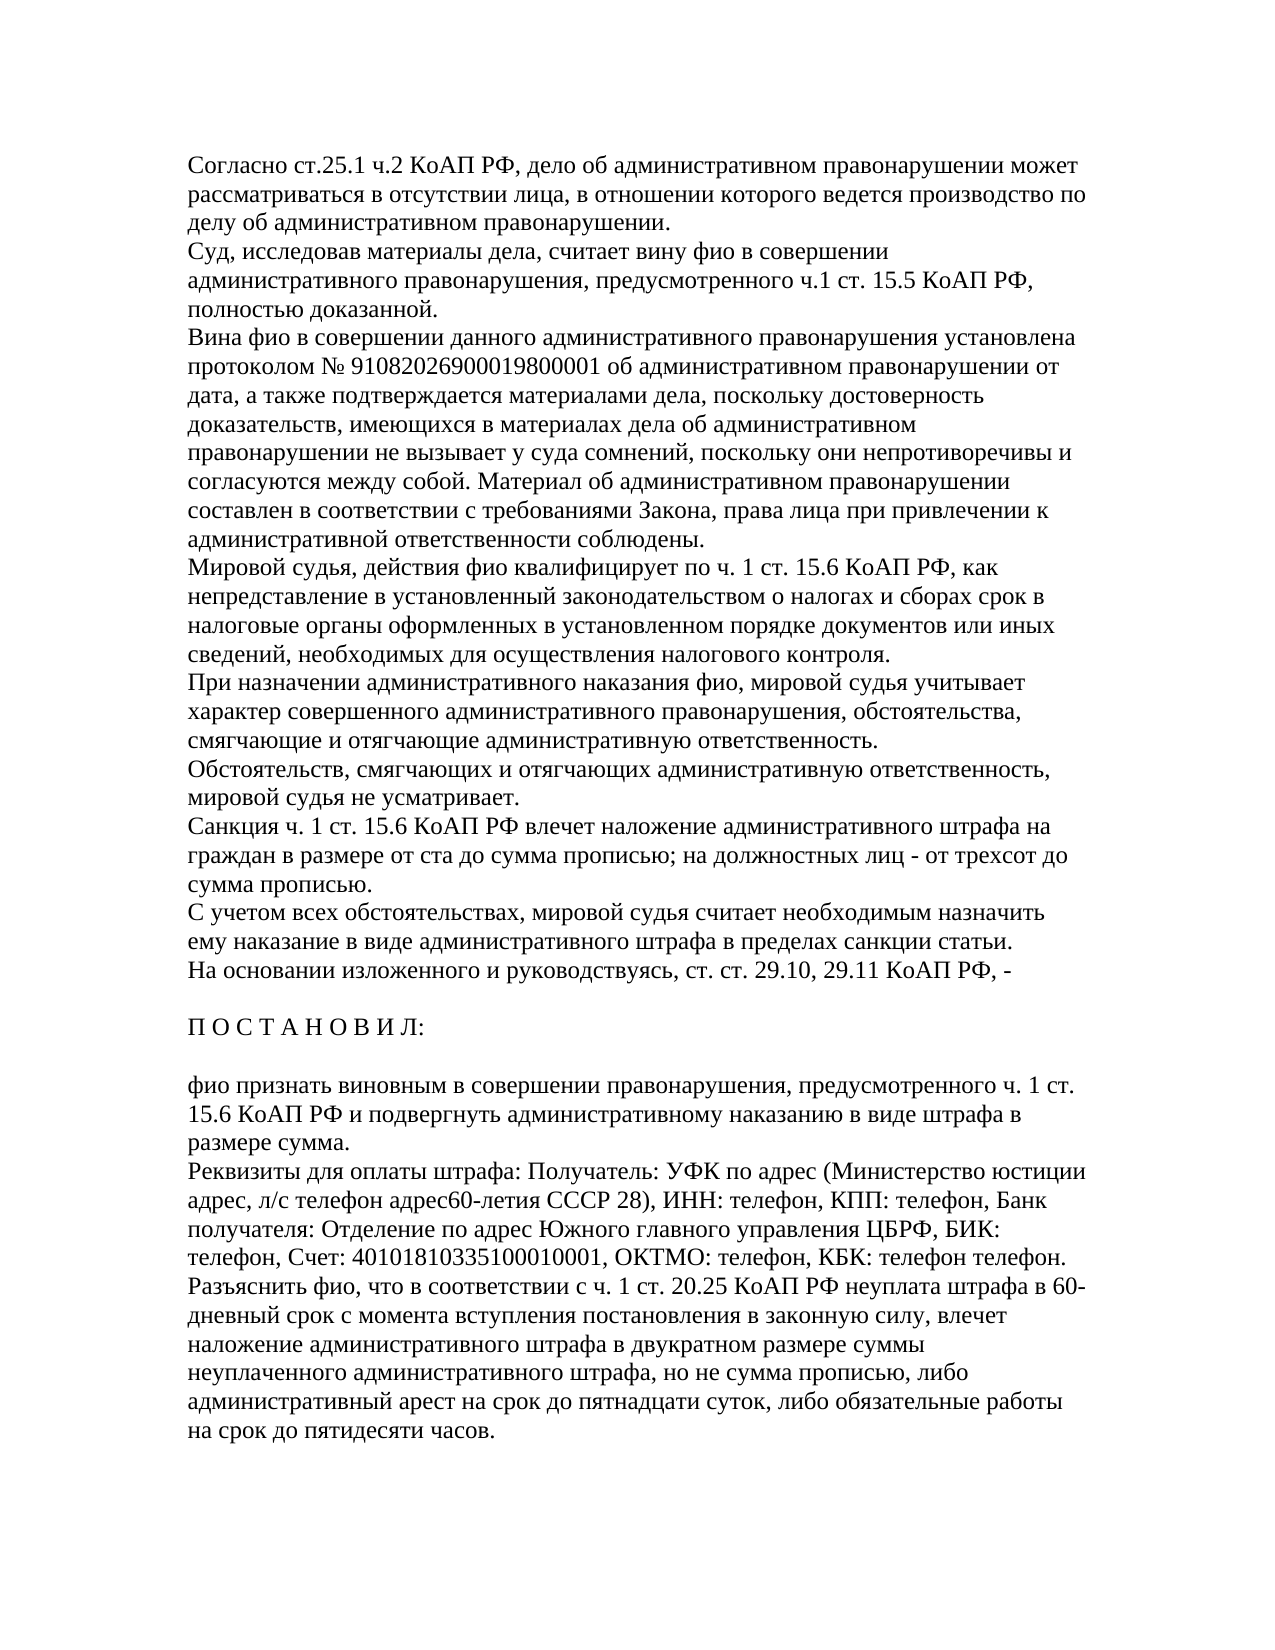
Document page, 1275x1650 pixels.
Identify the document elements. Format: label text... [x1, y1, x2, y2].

text Согласно ст.25.1 ч.2 КоАП РФ, дело об административном правонарушении может рассматриваться в отсутствии лица, в отношении которого ведется производство по делу об административном правонарушении. [187, 150, 1087, 236]
text С учетом всех обстоятельствах, мировой судья считает необходимым назначить ему наказание в виде административного штрафа в пределах санкции статьи. [187, 897, 1087, 955]
text Мировой судья, действия фио квалифицирует по ч. 1 ст. 15.6 КоАП РФ, как непредставление в установленный законодательством о налогах и сборах срок в налоговые органы оформленных в установленном порядке документов или иных сведений, необходимых для осуществления налогового контроля. [187, 552, 1087, 667]
text фио признать виновным в совершении правонарушения, предусмотренного ч. 1 ст. 15.6 КоАП РФ и подвергнуть административному наказанию в виде штрафа в размере сумма. [187, 1070, 1087, 1156]
text Суд, исследовав материалы дела, считает вину фио в совершении административного правонарушения, предусмотренного ч.1 ст. 15.5 КоАП РФ, полностью доказанной. [187, 236, 1087, 322]
text Санкция ч. 1 ст. 15.6 КоАП РФ влечет наложение административного штрафа на граждан в размере от ста до сумма прописью; на должностных лиц - от трехсот до сумма прописью. [187, 811, 1087, 897]
text Вина фио в совершении данного административного правонарушения установлена протоколом № 91082026900019800001 об административном правонарушении от дата, а также подтверждается материалами дела, поскольку достоверность доказательств, имеющихся в материалах дела об административном правонарушении не вызывает у суда сомнений, поскольку они непротиворечивы и согласуются между собой. Материал об административном правонарушении составлен в соответствии с требованиями Закона, права лица при привлечении к административной ответственности соблюдены. [187, 322, 1087, 552]
text На основании изложенного и руководствуясь, ст. ст. 29.10, 29.11 КоАП РФ, - [187, 955, 1087, 984]
text При назначении административного наказания фио, мировой судья учитывает характер совершенного административного правонарушения, обстоятельства, смягчающие и отягчающие административную ответственность. [187, 667, 1087, 754]
text Реквизиты для оплаты штрафа: Получатель: УФК по адрес (Министерство юстиции адрес, л/с телефон адрес60-летия СССР 28), ИНН: телефон, КПП: телефон, Банк получателя: Отделение по адрес Южного главного управления ЦБРФ, БИК: телефон, Счет: 40101810335100010001, ОКТМО: телефон, КБК: телефон телефон. [187, 1156, 1087, 1271]
text Разъяснить фио, что в соответствии с ч. 1 ст. 20.25 КоАП РФ неуплата штрафа в 60-дневный срок с момента вступления постановления в законную силу, влечет наложение административного штрафа в двукратном размере суммы неуплаченного административного штрафа, но не сумма прописью, либо административный арест на срок до пятнадцати суток, либо обязательные работы на срок до пятидесяти часов. [187, 1271, 1087, 1444]
text П О С Т А Н О В И Л: [187, 1012, 1087, 1041]
text Обстоятельств, смягчающих и отягчающих административную ответственность, мировой судья не усматривает. [187, 754, 1087, 811]
